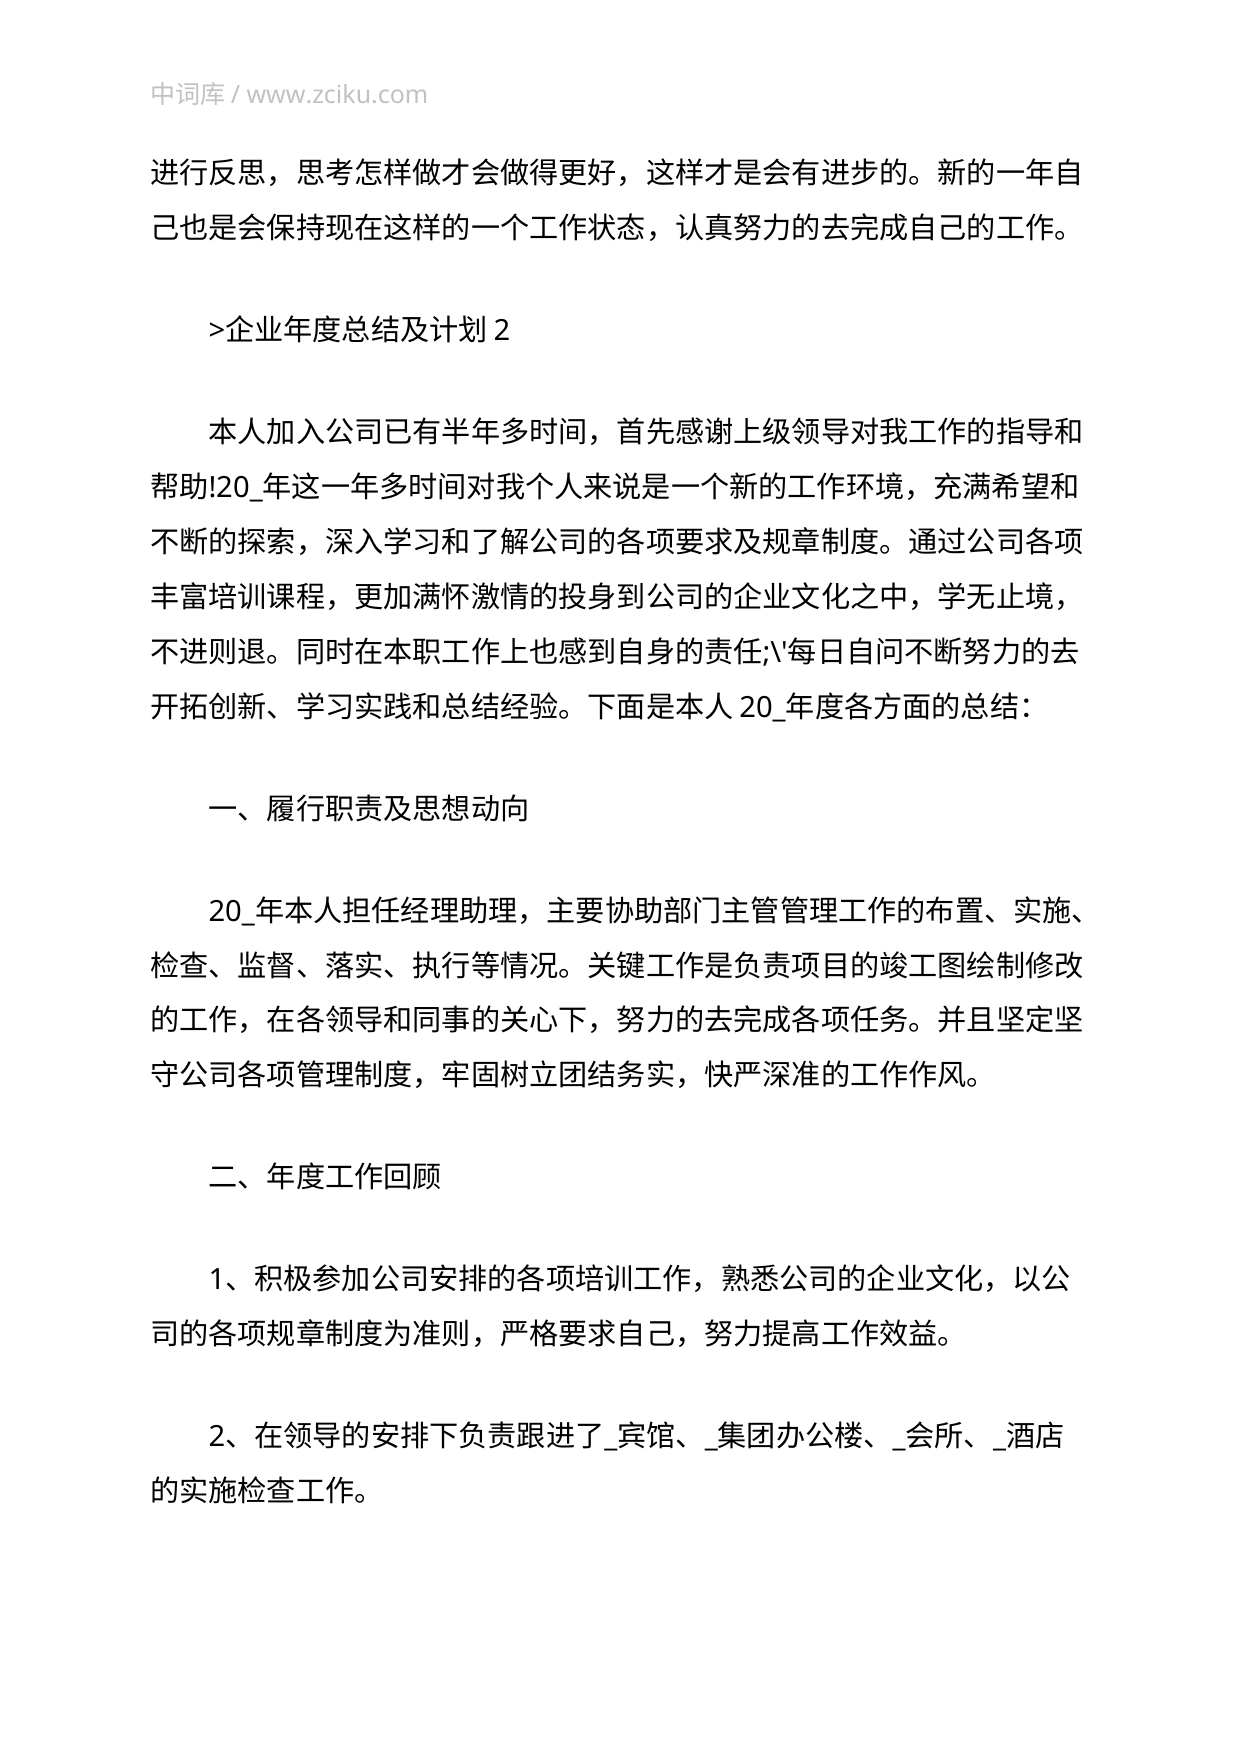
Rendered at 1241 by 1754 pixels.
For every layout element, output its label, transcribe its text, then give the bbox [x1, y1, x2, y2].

text 二、年度工作回顾 [150, 1154, 1090, 1196]
text 1、积极参加公司安排的各项培训工作，熟悉公司的企业文化，以公司的各项规章制度为准则，严格要求自己，努力提高工作效益。 [150, 1255, 1090, 1353]
text 2、在领导的安排下负责跟进了_宾馆、_集团办公楼、_会所、_酒店的实施检查工作。 [150, 1412, 1090, 1509]
text 20_年本人担任经理助理，主要协助部门主管管理工作的布置、实施、检查、监督、落实、执行等情况。关键工作是负责项目的竣工图绘制修改的工作，在各领导和同事的关心下，努力的去完成各项任务。并且坚定坚守公司各项管理制度，牢固树立团结务实，快严深准的工作作风。 [150, 887, 1090, 1094]
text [150, 150, 1090, 247]
text 本人加入公司已有半年多时间，首先感谢上级领导对我工作的指导和帮助!20_年这一年多时间对我个人来说是一个新的工作环境，充满希望和不断的探索，深入学习和了解公司的各项要求及规章制度。通过公司各项丰富培训课程，更加满怀激情的投身到公司的企业文化之中，学无止境，不进则退。同时在本职工作上也感到自身的责任;\'每日自问不断努力的去开拓创新、学习实践和总结经验。下面是本人20_年度各方面的总结： [150, 409, 1090, 726]
text 一、履行职责及思想动向 [150, 785, 1090, 828]
text >企业年度总结及计划2 [150, 307, 1090, 349]
